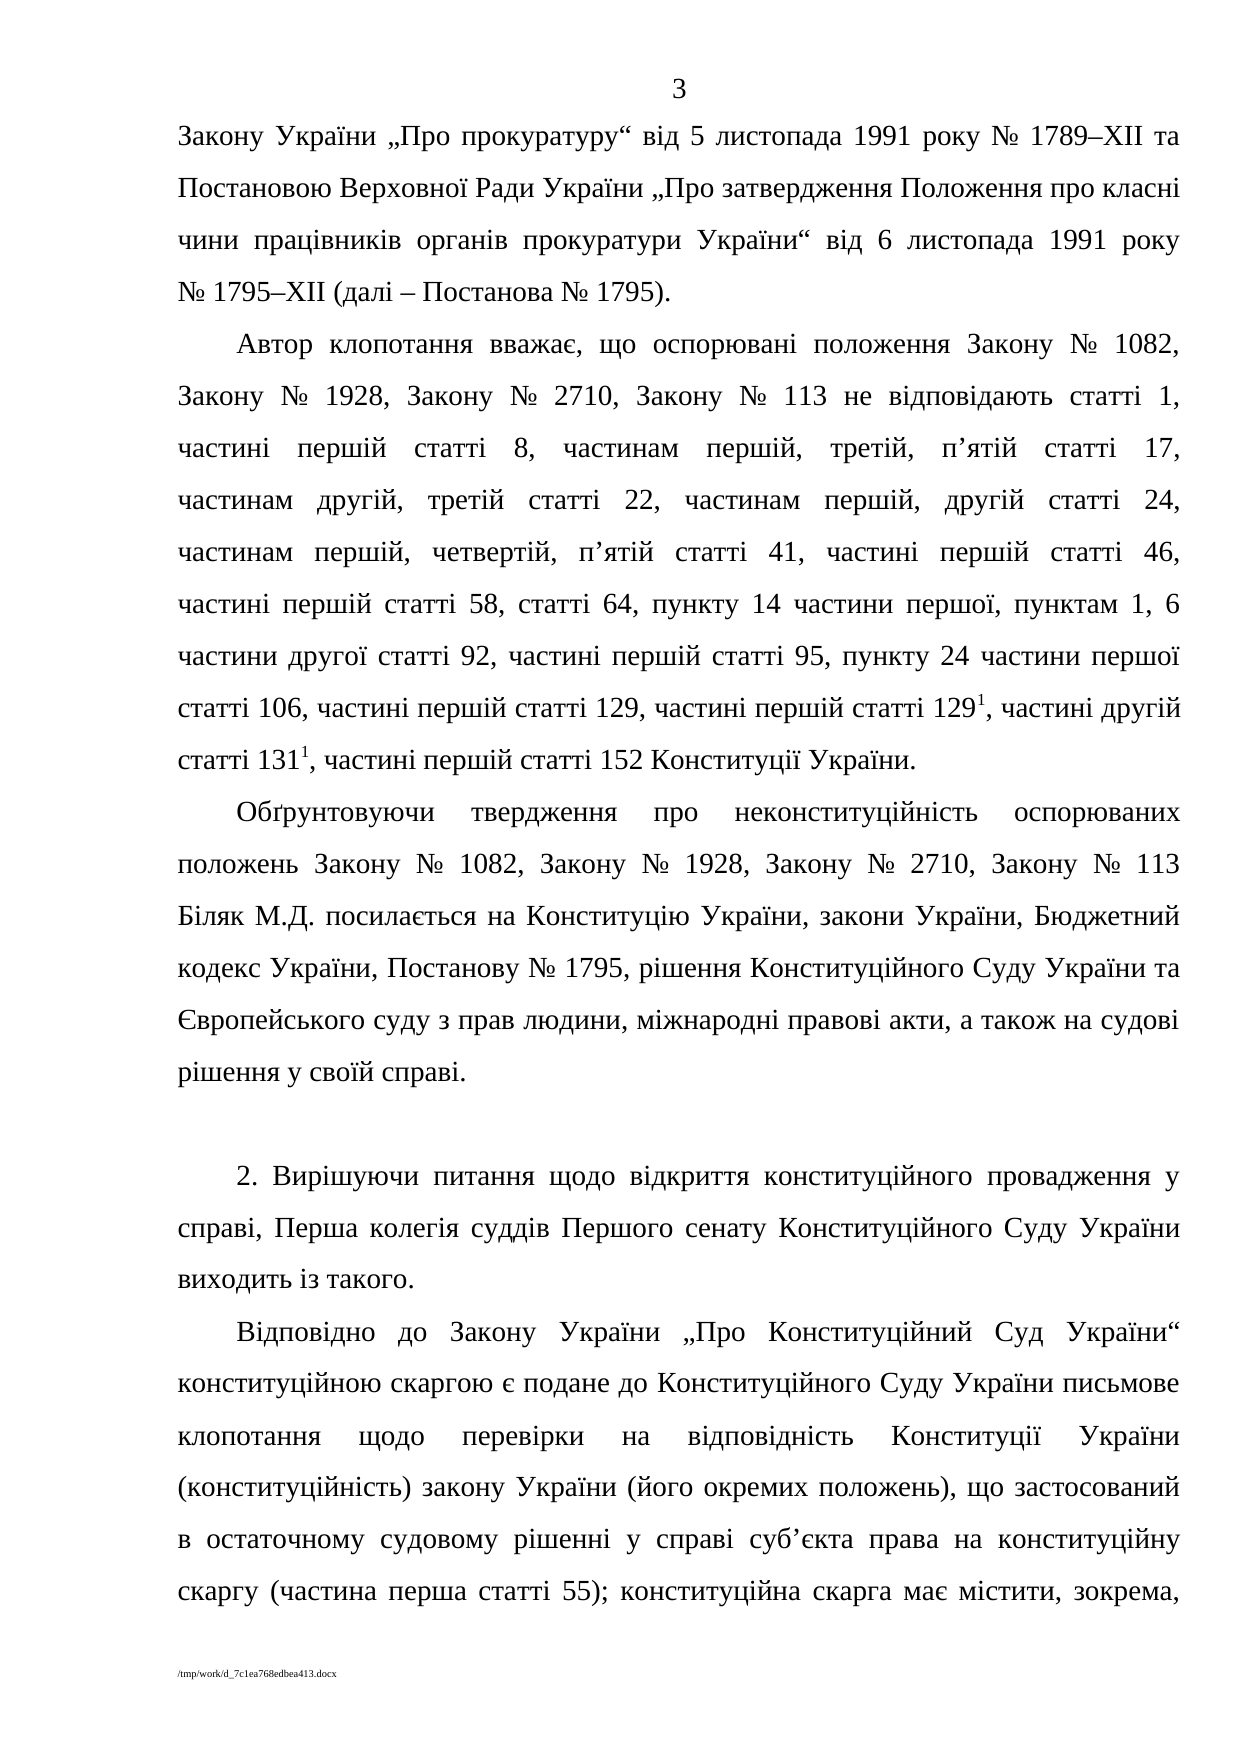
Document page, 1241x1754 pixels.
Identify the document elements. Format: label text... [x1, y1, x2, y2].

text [177, 1314, 1181, 1607]
text Автор клопотання вважає, що оспорювані положення Закону № 1082, Закону № 1928, Закону № 2710, Закону № 113 не відповідають статті 1, частині першій статті 8, частинам першій, третій, п’ятій статті 17, частинам другій, третій статті 22, частинам першій, другій статті 24, частинам першій, четвертій, п’ятій статті 41, частині першій статті 46, частині першій статті 58, статті 64, пункту 14 частини першої, пунктам 1, 6 частини другої статті 92, частині першій статті 95, пункту 24 частини першої статті 106, частині першій статті 129, частині першій статті 1291, частині другій статті 1311, частині першій статті 152 Конституції України. [177, 326, 1181, 775]
text 2. Вирішуючи питання щодо відкриття конституційного провадження у справі, Перша колегія суддів Першого сенату Конституційного Суду України виходить із такого. [177, 1158, 1181, 1295]
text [177, 118, 1181, 308]
text Обґрунтовуючи твердження про неконституційність оспорюваних положень Закону № 1082, Закону № 1928, Закону № 2710, Закону № 113 Біляк М.Д. посилається на Конституцію України, закони України, Бюджетний кодекс України, Постанову № 1795, рішення Конституційного Суду України та Європейського суду з прав людини, міжнародні правові акти, а також на судові рішення у своїй справі. [177, 794, 1181, 1087]
